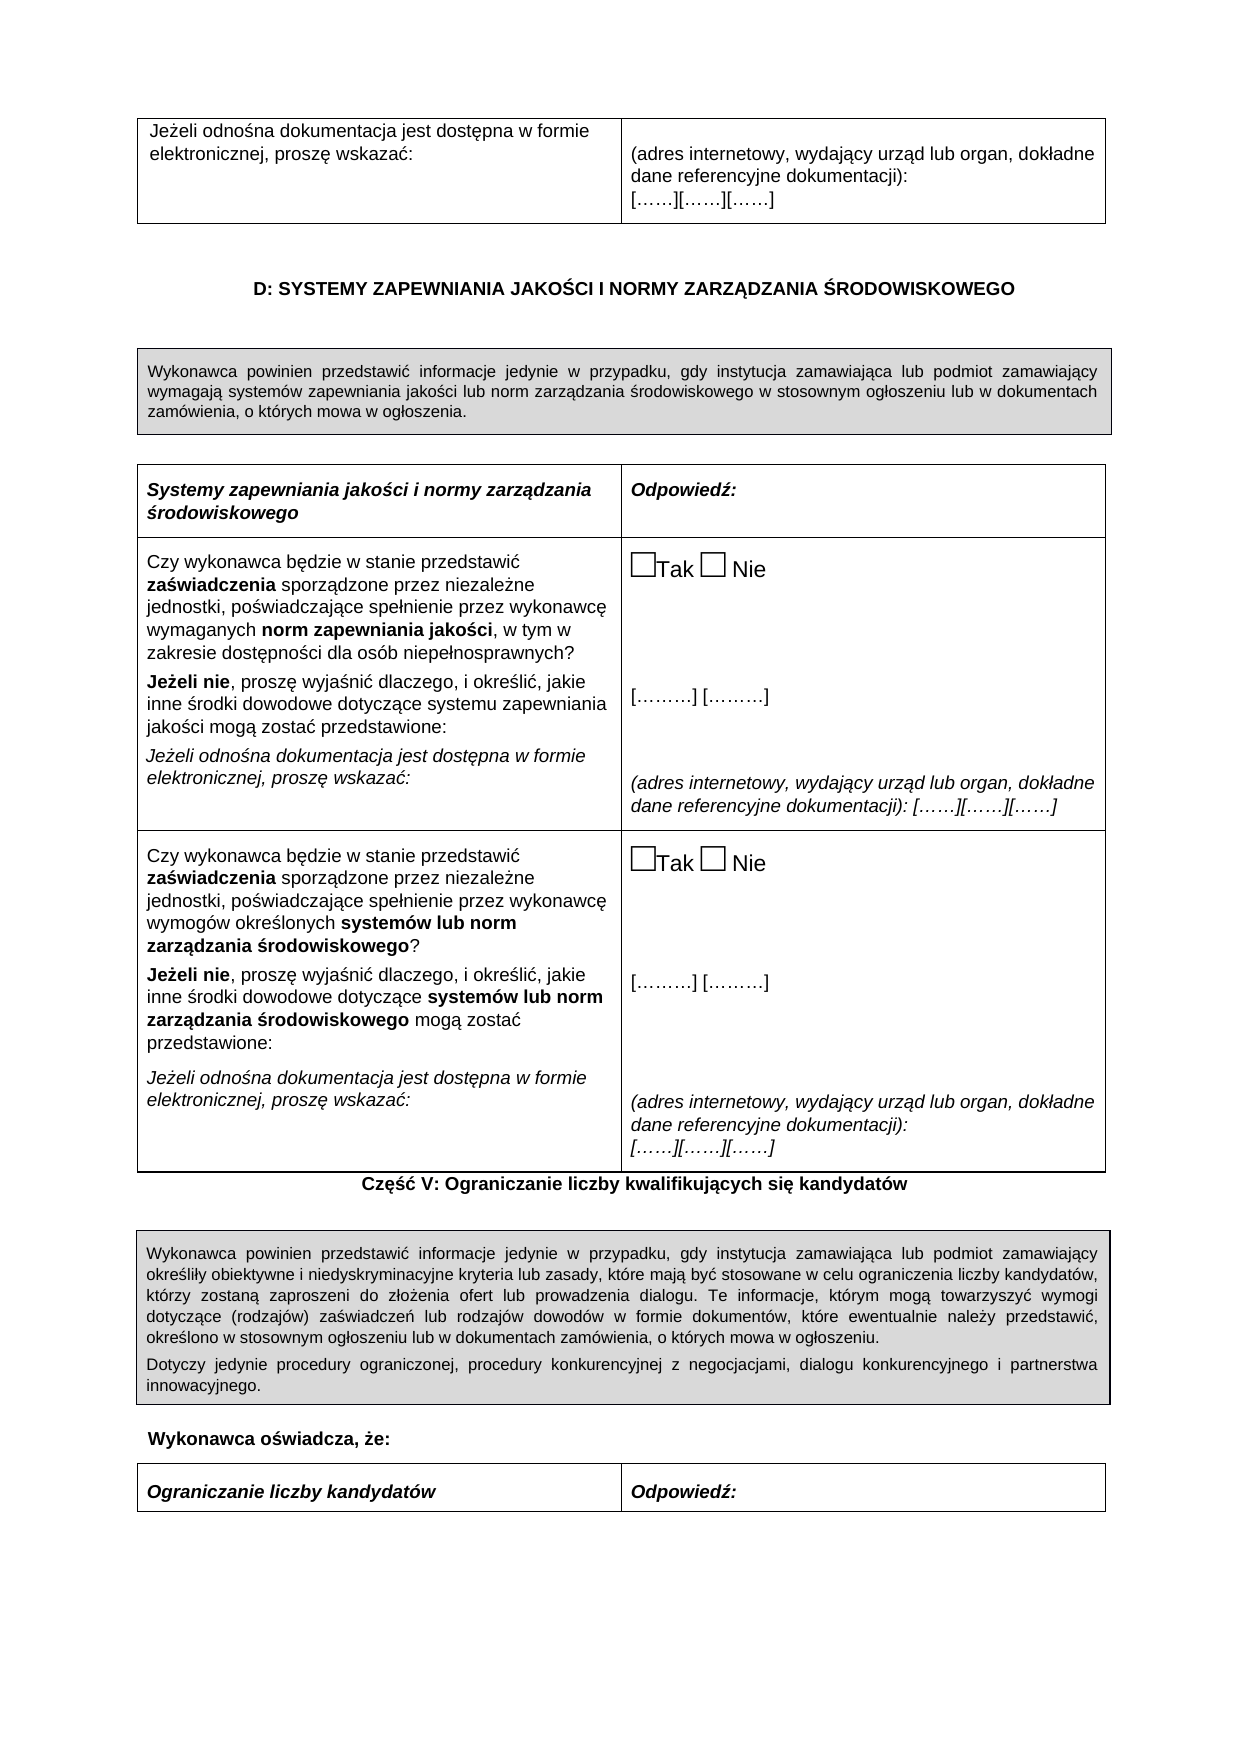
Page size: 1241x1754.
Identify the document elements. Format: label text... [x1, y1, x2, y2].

table_header Ograniczanie liczby kandydatów [138, 1464, 621, 1511]
table_cell Czy wykonawca będzie w stanie przedstawić zaświadczenia sporządzone przez niezależne jednostki, poświadczające spełnienie przez wykonawcę wymogów określonych systemów lub norm zarządzania środowiskowego? Jeżeli nie, proszę wyjaśnić dlaczego, i określić, jakie inne środki dowodowe dotyczące systemów lub norm zarządzania środowiskowego mogą zostać przedstawione: Jeżeli odnośna dokumentacja jest dostępna w formie elektronicznej, proszę wskazać: [138, 831, 621, 1171]
table_header Wykonawca powinien przedstawić informacje jedynie w przypadku, gdy instytucja zamawiająca lub podmiot zamawiający wymagają systemów zapewniania jakości lub norm zarządzania środowiskowego w stosownym ogłoszeniu lub w dokumentach zamówienia, o których mowa w ogłoszenia. [138, 349, 1111, 434]
text Część V: Ograniczanie liczby kwalifikujących się kandydatów [147, 1172, 1122, 1194]
table_cell □Tak □ Nie [………] [………] (adres internetowy, wydający urząd lub organ, dokładne dane referencyjne dokumentacji): [……][……][……] [622, 831, 1105, 1171]
table_header Odpowiedź: [622, 1464, 1105, 1511]
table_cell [138, 119, 621, 223]
table_cell □Tak □ Nie [………] [………] (adres internetowy, wydający urząd lub organ, dokładne dane referencyjne dokumentacji): [……][……][……] [622, 538, 1105, 830]
table_header Odpowiedź: [622, 465, 1105, 537]
table_header Systemy zapewniania jakości i normy zarządzania środowiskowego [138, 465, 621, 537]
subtitle D: SYSTEMY ZAPEWNIANIA JAKOŚCI I NORMY ZARZĄDZANIA ŚRODOWISKOWEGO [147, 278, 1122, 322]
table_cell Czy wykonawca będzie w stanie przedstawić zaświadczenia sporządzone przez niezależne jednostki, poświadczające spełnienie przez wykonawcę wymaganych norm zapewniania jakości, w tym w zakresie dostępności dla osób niepełnosprawnych? Jeżeli nie, proszę wyjaśnić dlaczego, i określić, jakie inne środki dowodowe dotyczące systemu zapewniania jakości mogą zostać przedstawione: Jeżeli odnośna dokumentacja jest dostępna w formie elektronicznej, proszę wskazać: [138, 538, 621, 830]
text Wykonawca oświadcza, że: [148, 1428, 1122, 1449]
table_header Wykonawca powinien przedstawić informacje jedynie w przypadku, gdy instytucja zamawiająca lub podmiot zamawiający określiły obiektywne i niedyskryminacyjne kryteria lub zasady, które mają być stosowane w celu ograniczenia liczby kandydatów, którzy zostaną zaproszeni do złożenia ofert lub prowadzenia dialogu. Te informacje, którym mogą towarzyszyć wymogi dotyczące (rodzajów) zaświadczeń lub rodzajów dowodów w formie dokumentów, które ewentualnie należy przedstawić, określono w stosownym ogłoszeniu lub w dokumentach zamówienia, o których mowa w ogłoszeniu. Dotyczy jedynie procedury ograniczonej, procedury konkurencyjnej z negocjacjami, dialogu konkurencyjnego i partnerstwa innowacyjnego. [137, 1231, 1109, 1404]
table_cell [622, 119, 1105, 223]
